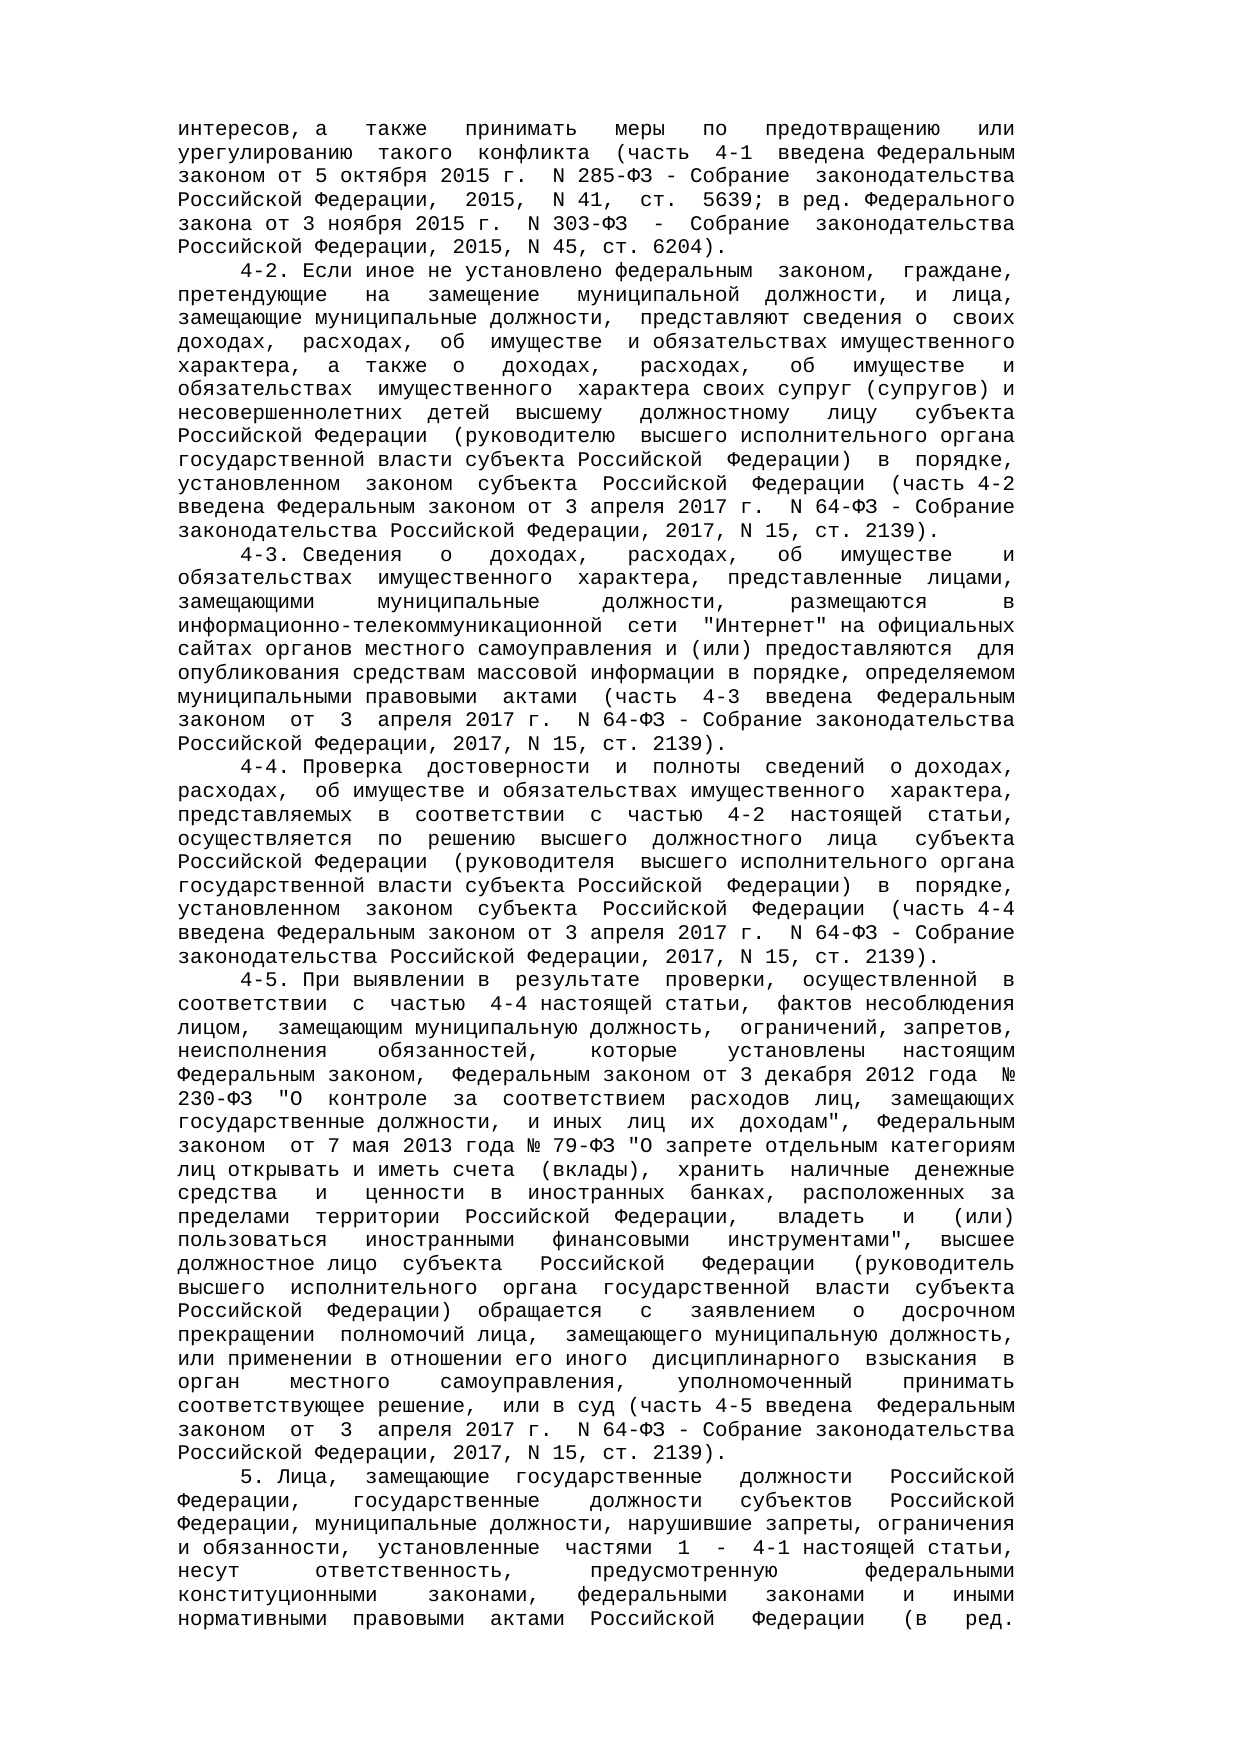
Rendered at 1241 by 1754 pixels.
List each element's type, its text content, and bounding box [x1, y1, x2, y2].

text Российской Федерации, 2015, N 41, ст. 5639; в ред. Федерального [177, 189, 1152, 213]
text соответствующее решение, или в суд (часть 4-5 введена Федеральным [177, 1395, 1152, 1419]
text Российской Федерации, 2015, N 45, ст. 6204). [177, 236, 1152, 260]
text Федеральным законом, Федеральным законом от 3 декабря 2012 года № [177, 1064, 1152, 1088]
text замещающие муниципальные должности, представляют сведения о своих [177, 307, 1152, 331]
text сайтах органов местного самоуправления и (или) предоставляются для [177, 638, 1152, 662]
text Российской Федерации, 2017, N 15, ст. 2139). [177, 1442, 1152, 1466]
text нормативными правовыми актами Российской Федерации (в ред. [177, 1608, 1152, 1631]
text 5. Лица, замещающие государственные должности Российской [177, 1466, 1152, 1489]
text несовершеннолетних детей высшему должностному лицу субъекта [177, 402, 1152, 426]
text Российской Федерации, 2017, N 15, ст. 2139). [177, 733, 1152, 757]
text интересов, а также принимать меры по предотвращению или [177, 118, 1152, 142]
text замещающими муниципальные должности, размещаются в [177, 591, 1152, 615]
text Федерации, муниципальные должности, нарушившие запреты, ограничения [177, 1513, 1152, 1537]
text установленном законом субъекта Российской Федерации (часть 4-2 [177, 473, 1152, 496]
text соответствии с частью 4-4 настоящей статьи, фактов несоблюдения [177, 993, 1152, 1017]
text высшего исполнительного органа государственной власти субъекта [177, 1277, 1152, 1300]
text неисполнения обязанностей, которые установлены настоящим [177, 1040, 1152, 1064]
text конституционными законами, федеральными законами и иными [177, 1584, 1152, 1608]
text или применении в отношении его иного дисциплинарного взыскания в [177, 1348, 1152, 1371]
text 4-5. При выявлении в результате проверки, осуществленной в [177, 969, 1152, 993]
text представляемых в соответствии с частью 4-2 настоящей статьи, [177, 804, 1152, 827]
text средства и ценности в иностранных банках, расположенных за [177, 1182, 1152, 1206]
text расходах, об имуществе и обязательствах имущественного характера, [177, 780, 1152, 804]
text Российской Федерации (руководителя высшего исполнительного органа [177, 851, 1152, 875]
text 4-2. Если иное не установлено федеральным законом, граждане, [177, 260, 1152, 284]
text обязательствах имущественного характера, представленные лицами, [177, 567, 1152, 591]
text введена Федеральным законом от 3 апреля 2017 г. N 64-ФЗ - Собрание [177, 496, 1152, 520]
text обязательствах имущественного характера своих супруг (супругов) и [177, 378, 1152, 402]
text законом от 7 мая 2013 года № 79-ФЗ "О запрете отдельным категориям [177, 1135, 1152, 1158]
text пределами территории Российской Федерации, владеть и (или) [177, 1206, 1152, 1229]
text законом от 5 октября 2015 г. N 285-ФЗ - Собрание законодательства [177, 165, 1152, 189]
text доходах, расходах, об имуществе и обязательствах имущественного [177, 331, 1152, 354]
text государственной власти субъекта Российской Федерации) в порядке, [177, 875, 1152, 898]
text введена Федеральным законом от 3 апреля 2017 г. N 64-ФЗ - Собрание [177, 922, 1152, 946]
text государственной власти субъекта Российской Федерации) в порядке, [177, 449, 1152, 473]
text и обязанности, установленные частями 1 - 4-1 настоящей статьи, [177, 1537, 1152, 1561]
text законодательства Российской Федерации, 2017, N 15, ст. 2139). [177, 520, 1152, 544]
text 4-4. Проверка достоверности и полноты сведений о доходах, [177, 757, 1152, 780]
text Российской Федерации (руководителю высшего исполнительного органа [177, 426, 1152, 449]
text законодательства Российской Федерации, 2017, N 15, ст. 2139). [177, 946, 1152, 969]
text орган местного самоуправления, уполномоченный принимать [177, 1371, 1152, 1395]
text опубликования средствам массовой информации в порядке, определяемом [177, 662, 1152, 686]
text осуществляется по решению высшего должностного лица субъекта [177, 827, 1152, 851]
text лиц открывать и иметь счета (вклады), хранить наличные денежные [177, 1158, 1152, 1182]
text 230-ФЗ "О контроле за соответствием расходов лиц, замещающих [177, 1088, 1152, 1111]
text законом от 3 апреля 2017 г. N 64-ФЗ - Собрание законодательства [177, 709, 1152, 733]
text государственные должности, и иных лиц их доходам", Федеральным [177, 1111, 1152, 1135]
text установленном законом субъекта Российской Федерации (часть 4-4 [177, 898, 1152, 922]
text закона от 3 ноября 2015 г. N 303-ФЗ - Собрание законодательства [177, 213, 1152, 236]
text претендующие на замещение муниципальной должности, и лица, [177, 284, 1152, 307]
text законом от 3 апреля 2017 г. N 64-ФЗ - Собрание законодательства [177, 1419, 1152, 1442]
text несут ответственность, предусмотренную федеральными [177, 1561, 1152, 1584]
text должностное лицо субъекта Российской Федерации (руководитель [177, 1253, 1152, 1277]
text Федерации, государственные должности субъектов Российской [177, 1489, 1152, 1513]
text информационно-телекоммуникационной сети "Интернет" на официальных [177, 615, 1152, 638]
text Российской Федерации) обращается с заявлением о досрочном [177, 1300, 1152, 1324]
text пользоваться иностранными финансовыми инструментами", высшее [177, 1229, 1152, 1253]
text урегулированию такого конфликта (часть 4-1 введена Федеральным [177, 142, 1152, 165]
text характера, а также о доходах, расходах, об имуществе и [177, 354, 1152, 378]
text прекращении полномочий лица, замещающего муниципальную должность, [177, 1324, 1152, 1348]
text 4-3. Сведения о доходах, расходах, об имуществе и [177, 544, 1152, 567]
text муниципальными правовыми актами (часть 4-3 введена Федеральным [177, 686, 1152, 709]
text лицом, замещающим муниципальную должность, ограничений, запретов, [177, 1017, 1152, 1040]
